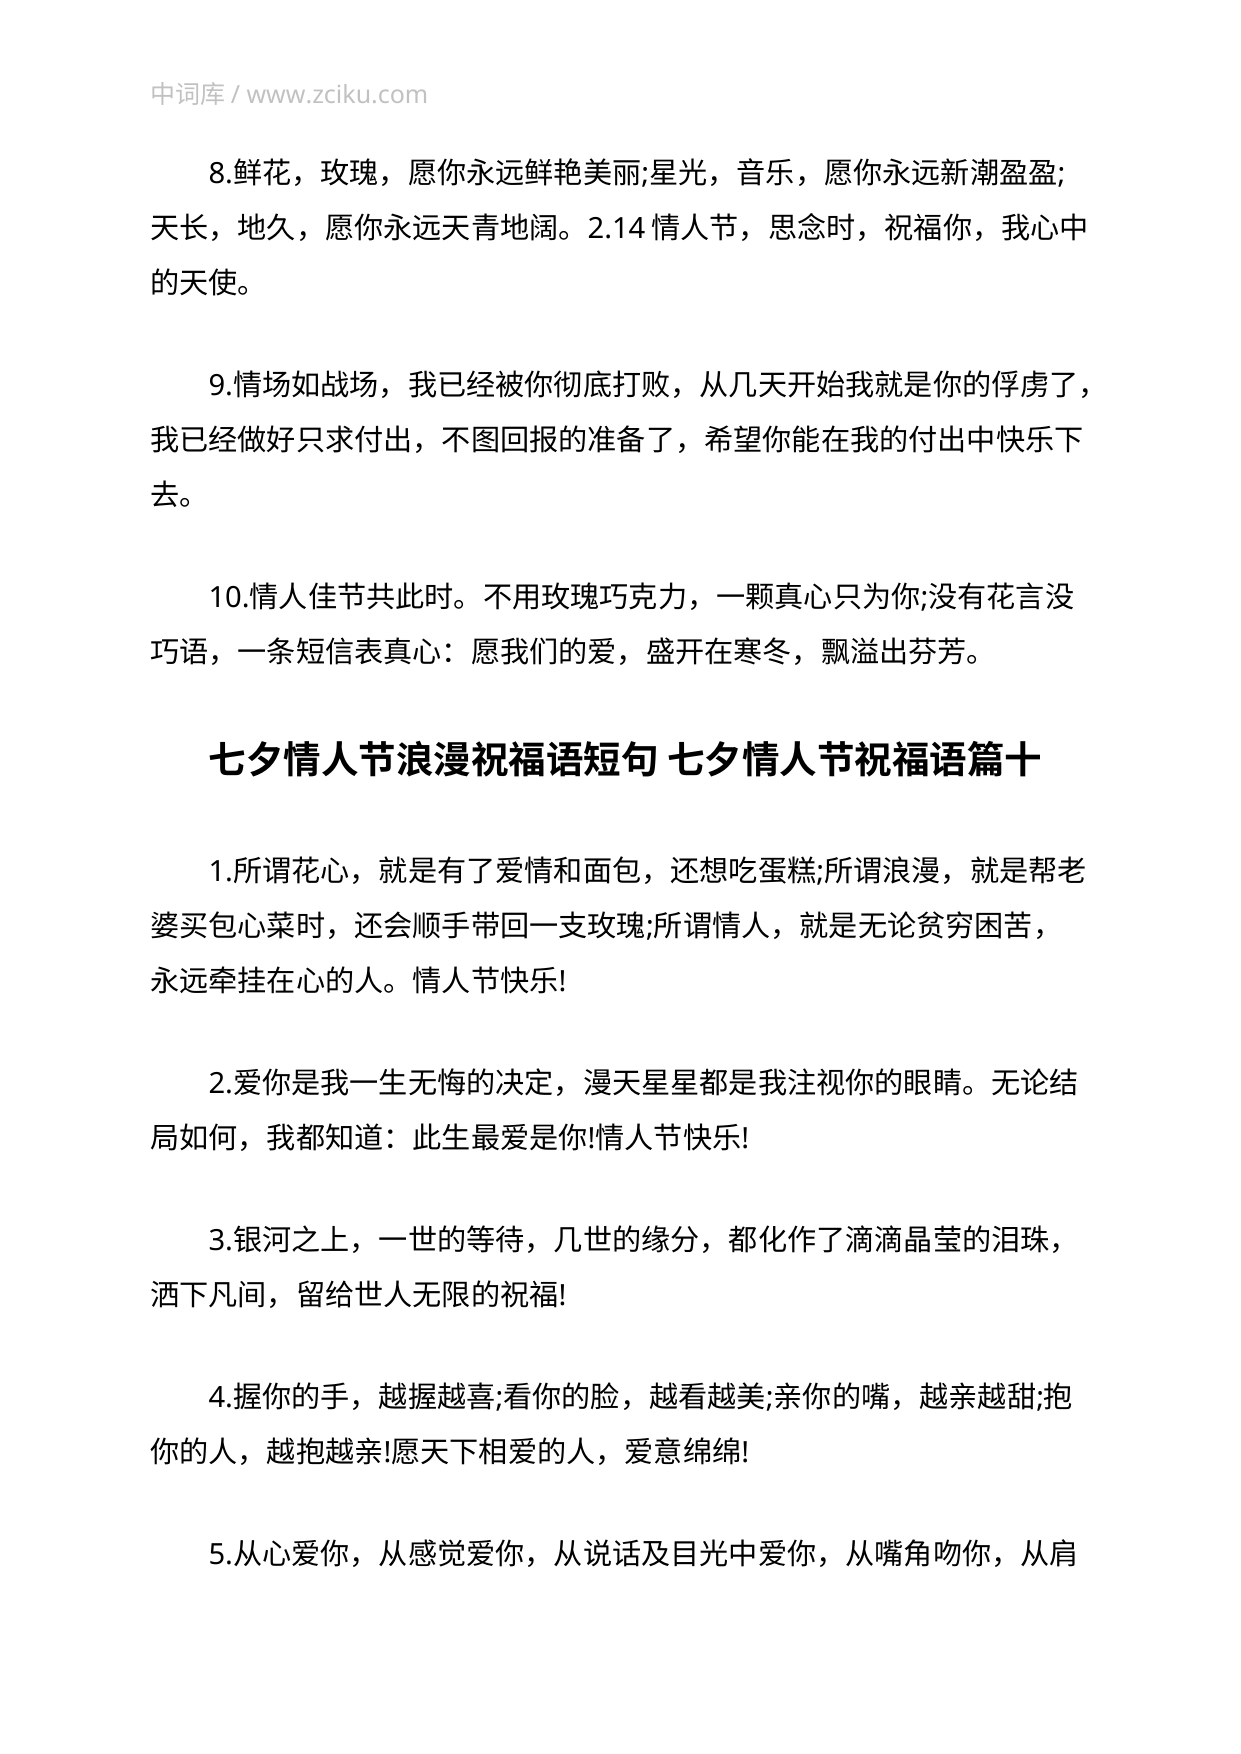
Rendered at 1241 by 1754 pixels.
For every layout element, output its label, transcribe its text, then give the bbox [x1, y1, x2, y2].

text 4.握你的手，越握越喜;看你的脸，越看越美;亲你的嘴，越亲越甜;抱你的人，越抱越亲!愿天下相爱的人，爱意绵绵! [150, 1373, 1090, 1471]
text 9.情场如战场，我已经被你彻底打败，从几天开始我就是你的俘虏了，我已经做好只求付出，不图回报的准备了，希望你能在我的付出中快乐下去。 [150, 362, 1090, 514]
text 10.情人佳节共此时。不用玫瑰巧克力，一颗真心只为你;没有花言没巧语，一条短信表真心：愿我们的爱，盛开在寒冬，飘溢出芬芳。 [150, 573, 1090, 671]
text 七夕情人节浪漫祝福语短句 七夕情人节祝福语篇十 [150, 730, 1090, 784]
text 2.爱你是我一生无悔的决定，漫天星星都是我注视你的眼睛。无论结局如何，我都知道：此生最爱是你!情人节快乐! [150, 1059, 1090, 1157]
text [150, 1531, 1090, 1573]
text 8.鲜花，玫瑰，愿你永远鲜艳美丽;星光，音乐，愿你永远新潮盈盈;天长，地久，愿你永远天青地阔。2.14情人节，思念时，祝福你，我心中的天使。 [150, 150, 1090, 302]
text 1.所谓花心，就是有了爱情和面包，还想吃蛋糕;所谓浪漫，就是帮老婆买包心菜时，还会顺手带回一支玫瑰;所谓情人，就是无论贫穷困苦，永远牵挂在心的人。情人节快乐! [150, 848, 1090, 1000]
text 3.银河之上，一世的等待，几世的缘分，都化作了滴滴晶莹的泪珠，洒下凡间，留给世人无限的祝福! [150, 1217, 1090, 1314]
